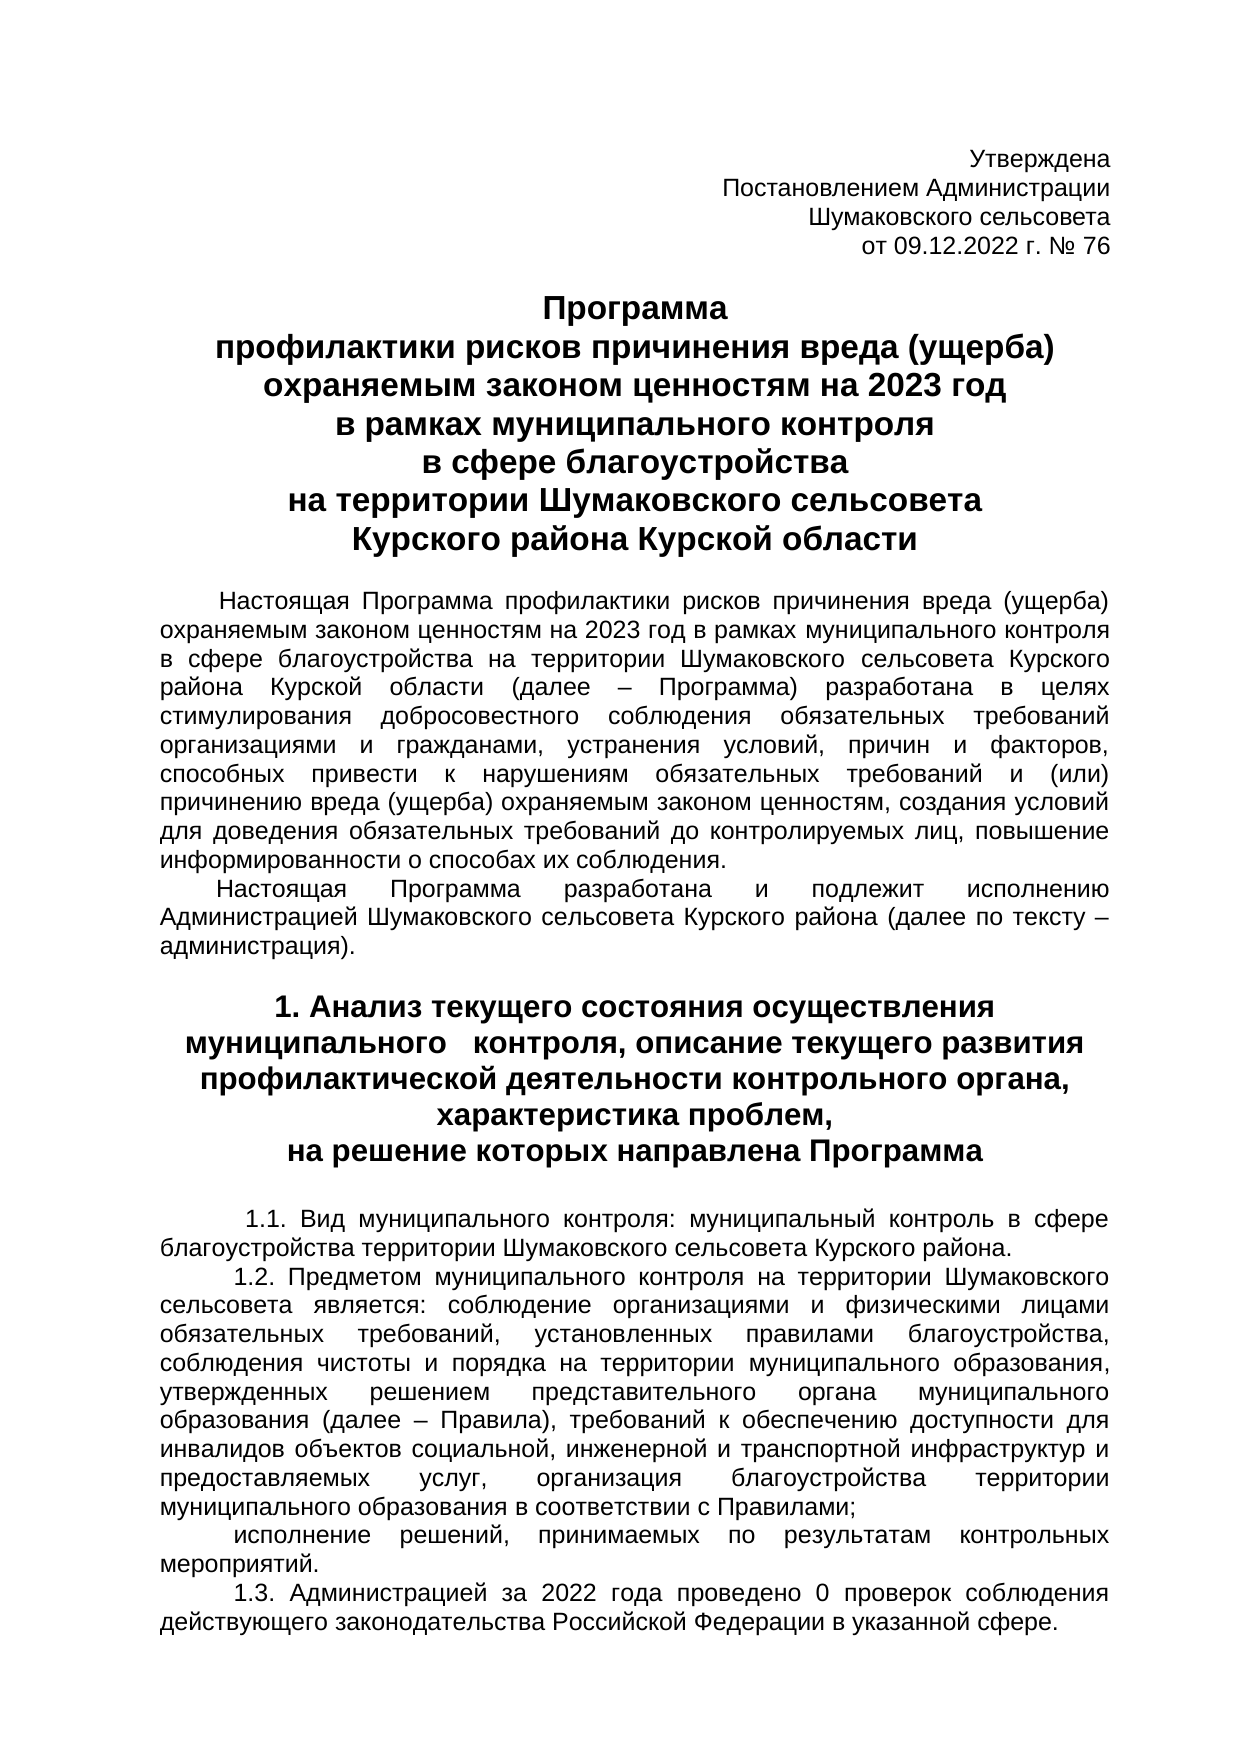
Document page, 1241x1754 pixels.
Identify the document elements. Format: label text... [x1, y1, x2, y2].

text Постановлением Администрации Шумаковского сельсовета [632, 173, 1110, 231]
list исполнение решений, принимаемых по результатам контрольных мероприятий. [159, 1520, 1110, 1578]
text Настоящая Программа профилактики рисков причинения вреда (ущерба) охраняемым законом ценностям на 2023 год в рамках муниципального контроля в сфере благоустройства на территории Шумаковского сельсовета Курского района Курской области (далее – Программа) разработана в целях стимулирования добросовестного соблюдения обязательных требований организациями и гражданами, устранения условий, причин и факторов, способных привести к нарушениям обязательных требований и (или) причинению вреда (ущерба) охраняемым законом ценностям, создания условий для доведения обязательных требований до контролируемых лиц, повышение информированности о способах их соблюдения. [159, 586, 1110, 873]
text в сфере благоустройства [159, 442, 1110, 480]
text Настоящая Программа разработана и подлежит исполнению Администрацией Шумаковского сельсовета Курского района (далее по тексту – администрация). [159, 873, 1110, 960]
text профилактики рисков причинения вреда (ущерба) охраняемым законом ценностям на 2023 год [159, 327, 1110, 403]
text на решение которых направлена Программа [159, 1132, 1110, 1168]
text 1. Анализ текущего состояния осуществления муниципального контроля, описание текущего развития профилактической деятельности контрольного органа, характеристика проблем, [159, 988, 1110, 1132]
text от 09.12.2022 г. № 76 [778, 231, 1110, 259]
text Курского района Курской области [159, 519, 1110, 557]
text 1.2. Предметом муниципального контроля на территории Шумаковского сельсовета является: соблюдение организациями и физическими лицами обязательных требований, установленных правилами благоустройства, соблюдения чистоты и порядка на территории муниципального образования, утвержденных решением представительного органа муниципального образования (далее – Правила), требований к обеспечению доступности для инвалидов объектов социальной, инженерной и транспортной инфраструктур и предоставляемых услуг, организация благоустройства территории муниципального образования в соответствии с Правилами; [159, 1262, 1110, 1520]
text 1.1. Вид муниципального контроля: муниципальный контроль в сфере благоустройства территории Шумаковского сельсовета Курского района. [159, 1204, 1110, 1262]
text 1.3. Администрацией за 2022 года проведено 0 проверок соблюдения действующего законодательства Российской Федерации в указанной сфере. [159, 1578, 1110, 1635]
text Утверждена [778, 118, 1110, 173]
text на территории Шумаковского сельсовета [159, 480, 1110, 519]
text Программа [159, 288, 1110, 327]
text в рамках муниципального контроля [159, 403, 1110, 442]
